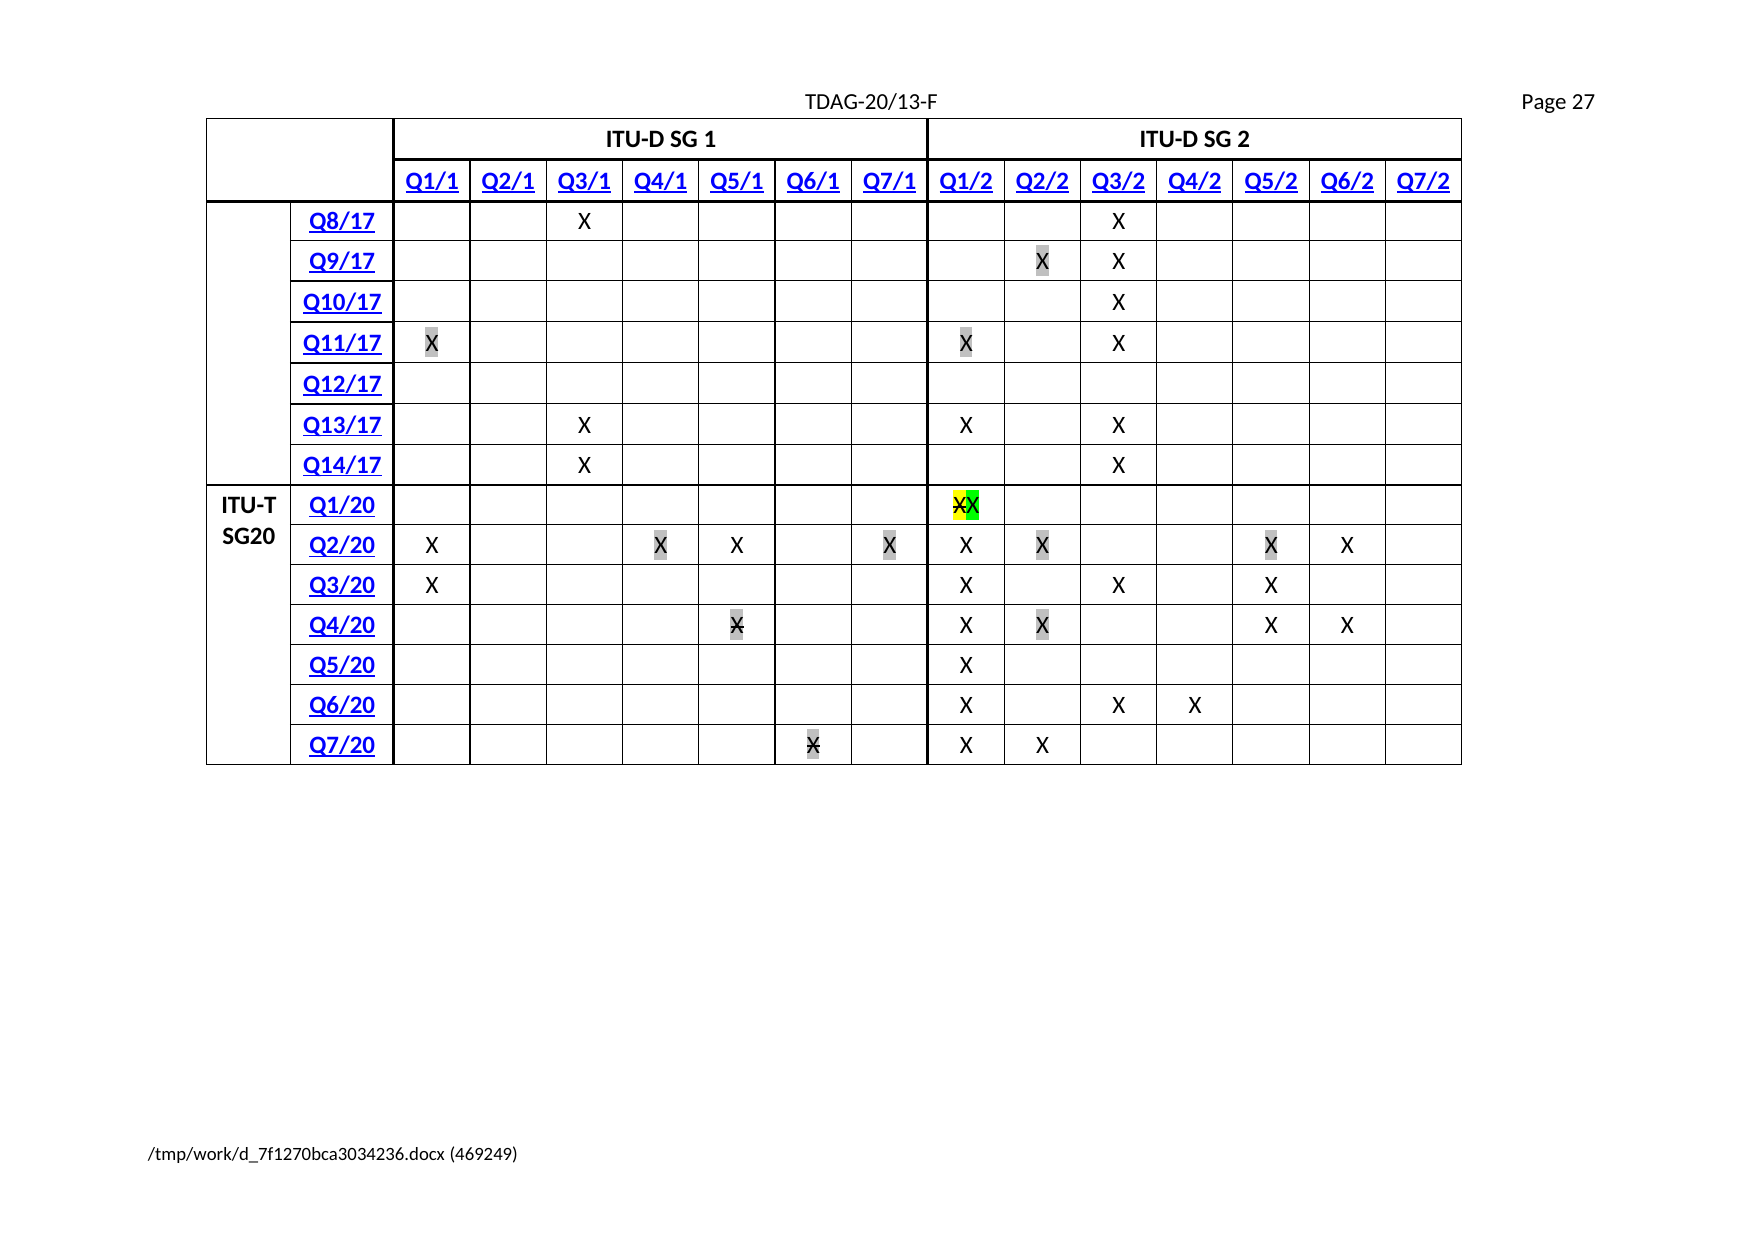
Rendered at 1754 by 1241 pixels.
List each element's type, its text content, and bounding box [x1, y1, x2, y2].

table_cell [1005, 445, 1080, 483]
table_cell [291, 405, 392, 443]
table_cell Q6/1 [776, 161, 851, 200]
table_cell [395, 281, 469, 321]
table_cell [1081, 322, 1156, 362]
table_header [207, 119, 392, 200]
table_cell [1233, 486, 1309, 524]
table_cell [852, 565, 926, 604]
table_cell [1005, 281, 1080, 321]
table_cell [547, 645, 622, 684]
table_cell Q7/1 [852, 161, 926, 200]
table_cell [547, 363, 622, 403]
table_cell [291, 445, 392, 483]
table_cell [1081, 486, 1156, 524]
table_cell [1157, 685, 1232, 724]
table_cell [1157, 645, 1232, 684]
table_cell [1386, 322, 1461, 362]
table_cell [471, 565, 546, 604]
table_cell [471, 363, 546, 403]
table_cell Q3/2 [1081, 161, 1156, 200]
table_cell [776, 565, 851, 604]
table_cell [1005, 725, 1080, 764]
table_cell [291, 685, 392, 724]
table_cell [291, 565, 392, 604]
table_cell Q1/2 [929, 161, 1004, 200]
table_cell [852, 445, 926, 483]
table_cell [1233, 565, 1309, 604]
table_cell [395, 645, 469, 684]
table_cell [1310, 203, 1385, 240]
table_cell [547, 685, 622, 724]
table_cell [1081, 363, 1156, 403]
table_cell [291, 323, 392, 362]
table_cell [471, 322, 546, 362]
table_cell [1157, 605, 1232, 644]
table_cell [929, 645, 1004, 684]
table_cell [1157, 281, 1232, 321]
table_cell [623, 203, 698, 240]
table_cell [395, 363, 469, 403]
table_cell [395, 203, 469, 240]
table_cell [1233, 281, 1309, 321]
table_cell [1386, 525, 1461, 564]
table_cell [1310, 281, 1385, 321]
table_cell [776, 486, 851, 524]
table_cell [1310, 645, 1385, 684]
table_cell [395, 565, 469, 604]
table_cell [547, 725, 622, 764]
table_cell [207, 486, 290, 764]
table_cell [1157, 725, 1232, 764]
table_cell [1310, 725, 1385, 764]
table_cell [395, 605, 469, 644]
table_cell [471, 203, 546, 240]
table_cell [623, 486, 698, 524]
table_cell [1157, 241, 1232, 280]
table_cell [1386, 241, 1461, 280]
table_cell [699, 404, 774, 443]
table_cell Q5/1 [699, 161, 774, 200]
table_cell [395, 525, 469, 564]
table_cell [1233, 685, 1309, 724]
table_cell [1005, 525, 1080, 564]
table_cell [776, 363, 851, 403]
table_cell Q4/1 [623, 161, 698, 200]
table_cell Q6/2 [1310, 161, 1385, 200]
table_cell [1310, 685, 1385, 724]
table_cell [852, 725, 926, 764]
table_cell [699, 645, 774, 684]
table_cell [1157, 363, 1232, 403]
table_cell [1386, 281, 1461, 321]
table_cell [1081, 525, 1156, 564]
table_cell Q1/1 [395, 161, 469, 200]
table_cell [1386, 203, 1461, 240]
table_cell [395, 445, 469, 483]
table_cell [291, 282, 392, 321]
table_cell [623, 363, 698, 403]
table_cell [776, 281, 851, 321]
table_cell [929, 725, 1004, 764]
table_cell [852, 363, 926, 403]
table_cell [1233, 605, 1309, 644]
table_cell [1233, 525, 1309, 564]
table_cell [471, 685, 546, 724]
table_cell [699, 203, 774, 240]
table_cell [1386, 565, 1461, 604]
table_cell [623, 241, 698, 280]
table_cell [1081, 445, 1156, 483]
table_cell Q5/2 [1233, 161, 1309, 200]
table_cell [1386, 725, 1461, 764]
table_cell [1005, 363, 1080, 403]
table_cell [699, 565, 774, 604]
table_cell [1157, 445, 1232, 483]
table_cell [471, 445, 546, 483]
table_cell Q4/2 [1157, 161, 1232, 200]
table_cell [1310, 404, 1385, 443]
table_cell Q2/2 [1005, 161, 1080, 200]
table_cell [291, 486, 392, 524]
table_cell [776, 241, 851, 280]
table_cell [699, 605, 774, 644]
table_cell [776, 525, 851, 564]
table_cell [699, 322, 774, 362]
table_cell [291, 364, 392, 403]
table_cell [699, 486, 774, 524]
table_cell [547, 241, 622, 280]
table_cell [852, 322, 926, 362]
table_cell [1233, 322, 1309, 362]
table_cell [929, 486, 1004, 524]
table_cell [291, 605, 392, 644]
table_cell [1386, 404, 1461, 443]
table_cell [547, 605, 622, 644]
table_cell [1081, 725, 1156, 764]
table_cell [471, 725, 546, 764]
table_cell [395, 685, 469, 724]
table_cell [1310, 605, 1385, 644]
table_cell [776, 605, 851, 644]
table_cell Q2/1 [471, 161, 546, 200]
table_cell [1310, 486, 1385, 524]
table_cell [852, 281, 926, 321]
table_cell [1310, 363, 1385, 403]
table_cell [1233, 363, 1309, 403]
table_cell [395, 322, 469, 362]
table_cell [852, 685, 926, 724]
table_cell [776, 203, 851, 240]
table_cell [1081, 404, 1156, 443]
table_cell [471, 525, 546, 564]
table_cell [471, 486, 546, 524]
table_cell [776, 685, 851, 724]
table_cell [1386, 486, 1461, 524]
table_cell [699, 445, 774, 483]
table_cell Q3/1 [547, 161, 622, 200]
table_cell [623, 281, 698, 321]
table_cell Q7/2 [1386, 161, 1461, 200]
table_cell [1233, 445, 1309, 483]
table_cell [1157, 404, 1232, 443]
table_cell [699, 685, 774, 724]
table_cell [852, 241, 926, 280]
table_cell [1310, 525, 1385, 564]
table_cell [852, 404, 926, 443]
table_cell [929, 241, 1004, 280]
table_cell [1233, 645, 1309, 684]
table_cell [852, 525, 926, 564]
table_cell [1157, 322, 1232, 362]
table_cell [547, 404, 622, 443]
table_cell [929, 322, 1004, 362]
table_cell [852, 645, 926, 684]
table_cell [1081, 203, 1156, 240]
table_header ITU-D SG 2 [929, 119, 1461, 158]
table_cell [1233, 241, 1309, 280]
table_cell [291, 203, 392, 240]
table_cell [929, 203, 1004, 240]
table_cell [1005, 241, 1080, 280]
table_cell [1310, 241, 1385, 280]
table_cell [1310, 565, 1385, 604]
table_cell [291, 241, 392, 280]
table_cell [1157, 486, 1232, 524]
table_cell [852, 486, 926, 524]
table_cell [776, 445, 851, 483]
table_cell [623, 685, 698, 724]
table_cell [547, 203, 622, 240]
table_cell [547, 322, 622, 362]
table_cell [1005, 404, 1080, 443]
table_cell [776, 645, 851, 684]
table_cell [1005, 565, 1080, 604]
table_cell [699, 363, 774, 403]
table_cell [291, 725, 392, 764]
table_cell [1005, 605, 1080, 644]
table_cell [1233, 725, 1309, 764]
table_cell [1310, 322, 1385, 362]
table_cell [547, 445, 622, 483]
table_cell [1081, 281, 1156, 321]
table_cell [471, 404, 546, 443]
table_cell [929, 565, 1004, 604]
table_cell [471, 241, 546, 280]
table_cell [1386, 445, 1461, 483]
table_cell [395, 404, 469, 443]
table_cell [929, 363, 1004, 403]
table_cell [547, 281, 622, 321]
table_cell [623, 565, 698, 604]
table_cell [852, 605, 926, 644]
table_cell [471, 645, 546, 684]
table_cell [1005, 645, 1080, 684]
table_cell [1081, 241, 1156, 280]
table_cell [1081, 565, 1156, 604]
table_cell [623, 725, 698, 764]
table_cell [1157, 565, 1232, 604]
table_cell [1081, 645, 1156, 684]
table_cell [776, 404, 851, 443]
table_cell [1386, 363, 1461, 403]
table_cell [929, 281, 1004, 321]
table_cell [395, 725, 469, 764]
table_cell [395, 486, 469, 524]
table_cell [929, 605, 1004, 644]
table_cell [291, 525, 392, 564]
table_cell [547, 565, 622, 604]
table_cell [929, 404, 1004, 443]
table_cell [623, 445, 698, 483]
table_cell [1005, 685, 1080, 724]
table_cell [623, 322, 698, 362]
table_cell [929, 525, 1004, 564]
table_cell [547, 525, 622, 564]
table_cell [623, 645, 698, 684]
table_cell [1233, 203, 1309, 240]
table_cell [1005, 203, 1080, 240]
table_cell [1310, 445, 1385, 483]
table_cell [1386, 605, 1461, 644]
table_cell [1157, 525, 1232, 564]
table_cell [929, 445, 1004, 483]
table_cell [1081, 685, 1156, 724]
table_header ITU-D SG 1 [395, 119, 926, 158]
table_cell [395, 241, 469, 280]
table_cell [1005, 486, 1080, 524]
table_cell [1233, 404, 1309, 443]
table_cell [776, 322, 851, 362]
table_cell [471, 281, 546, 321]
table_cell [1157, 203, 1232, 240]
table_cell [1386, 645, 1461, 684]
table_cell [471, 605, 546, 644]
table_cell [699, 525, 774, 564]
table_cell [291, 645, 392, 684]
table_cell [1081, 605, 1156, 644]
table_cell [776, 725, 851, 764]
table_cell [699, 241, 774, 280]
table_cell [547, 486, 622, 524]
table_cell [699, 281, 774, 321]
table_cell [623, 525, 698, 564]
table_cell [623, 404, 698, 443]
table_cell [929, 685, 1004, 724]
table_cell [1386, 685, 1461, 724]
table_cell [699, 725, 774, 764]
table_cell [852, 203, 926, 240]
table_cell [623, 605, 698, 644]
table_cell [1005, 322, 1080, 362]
